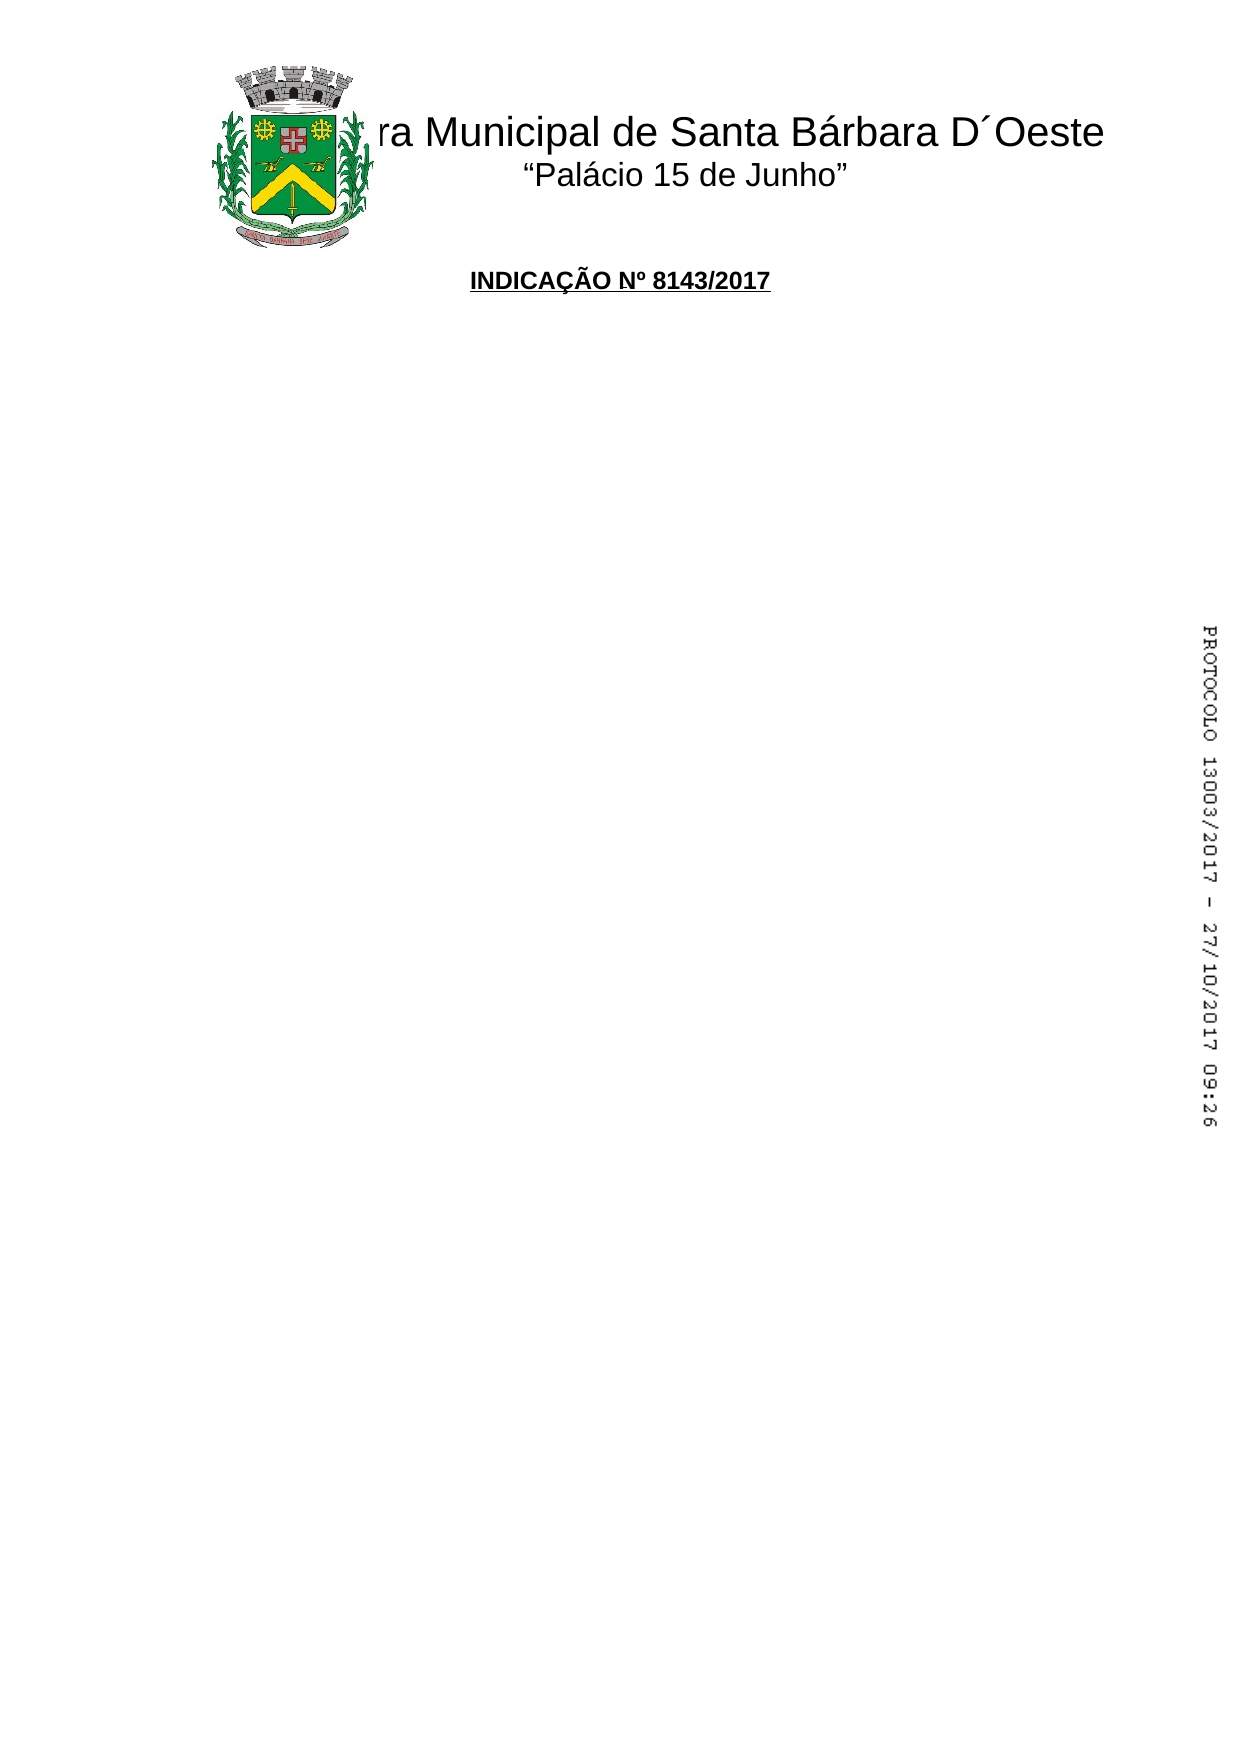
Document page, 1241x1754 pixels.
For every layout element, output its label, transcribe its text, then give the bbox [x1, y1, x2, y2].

picture [211, 66, 381, 255]
picture [1177, 623, 1241, 1131]
title INDICAÇÃO Nº 8143/2017 [177, 266, 1063, 294]
